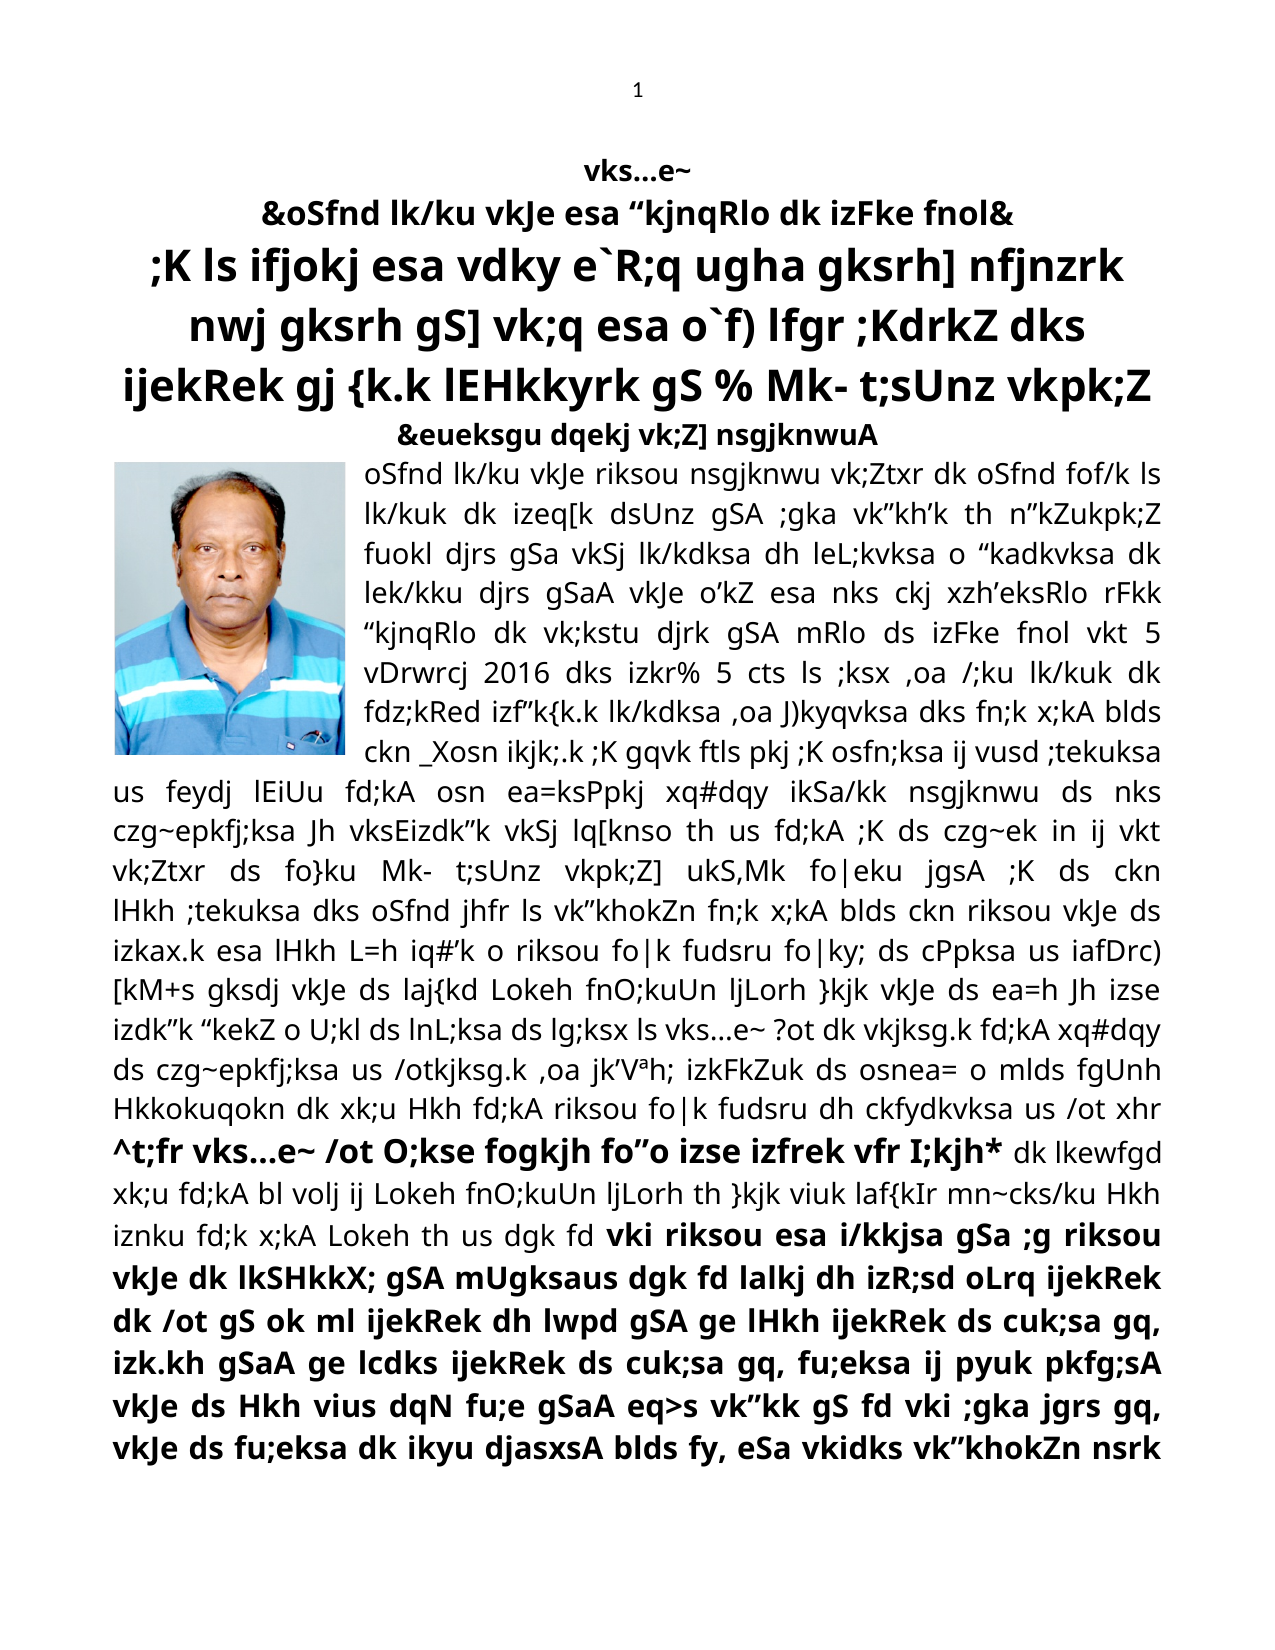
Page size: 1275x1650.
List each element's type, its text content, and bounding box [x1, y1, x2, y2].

text &eueksgu dqekj vk;Z] nsgjknwuA [112, 414, 1162, 453]
text ;K ls ifjokj esa vdky e`R;q ugha gksrh] nfjnzrk nwj gksrh gS] vk;q esa o`f) lfgr ;KdrkZ dks ijekRek gj {k.k lEHkkyrk gS % Mk- t;sUnz vkpk;Z [112, 235, 1162, 414]
picture [114, 462, 345, 753]
text &oSfnd lk/ku vkJe esa “kjnqRlo dk izFke fnol& [112, 190, 1162, 235]
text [112, 453, 1162, 1469]
text vks…e~ [112, 150, 1162, 190]
